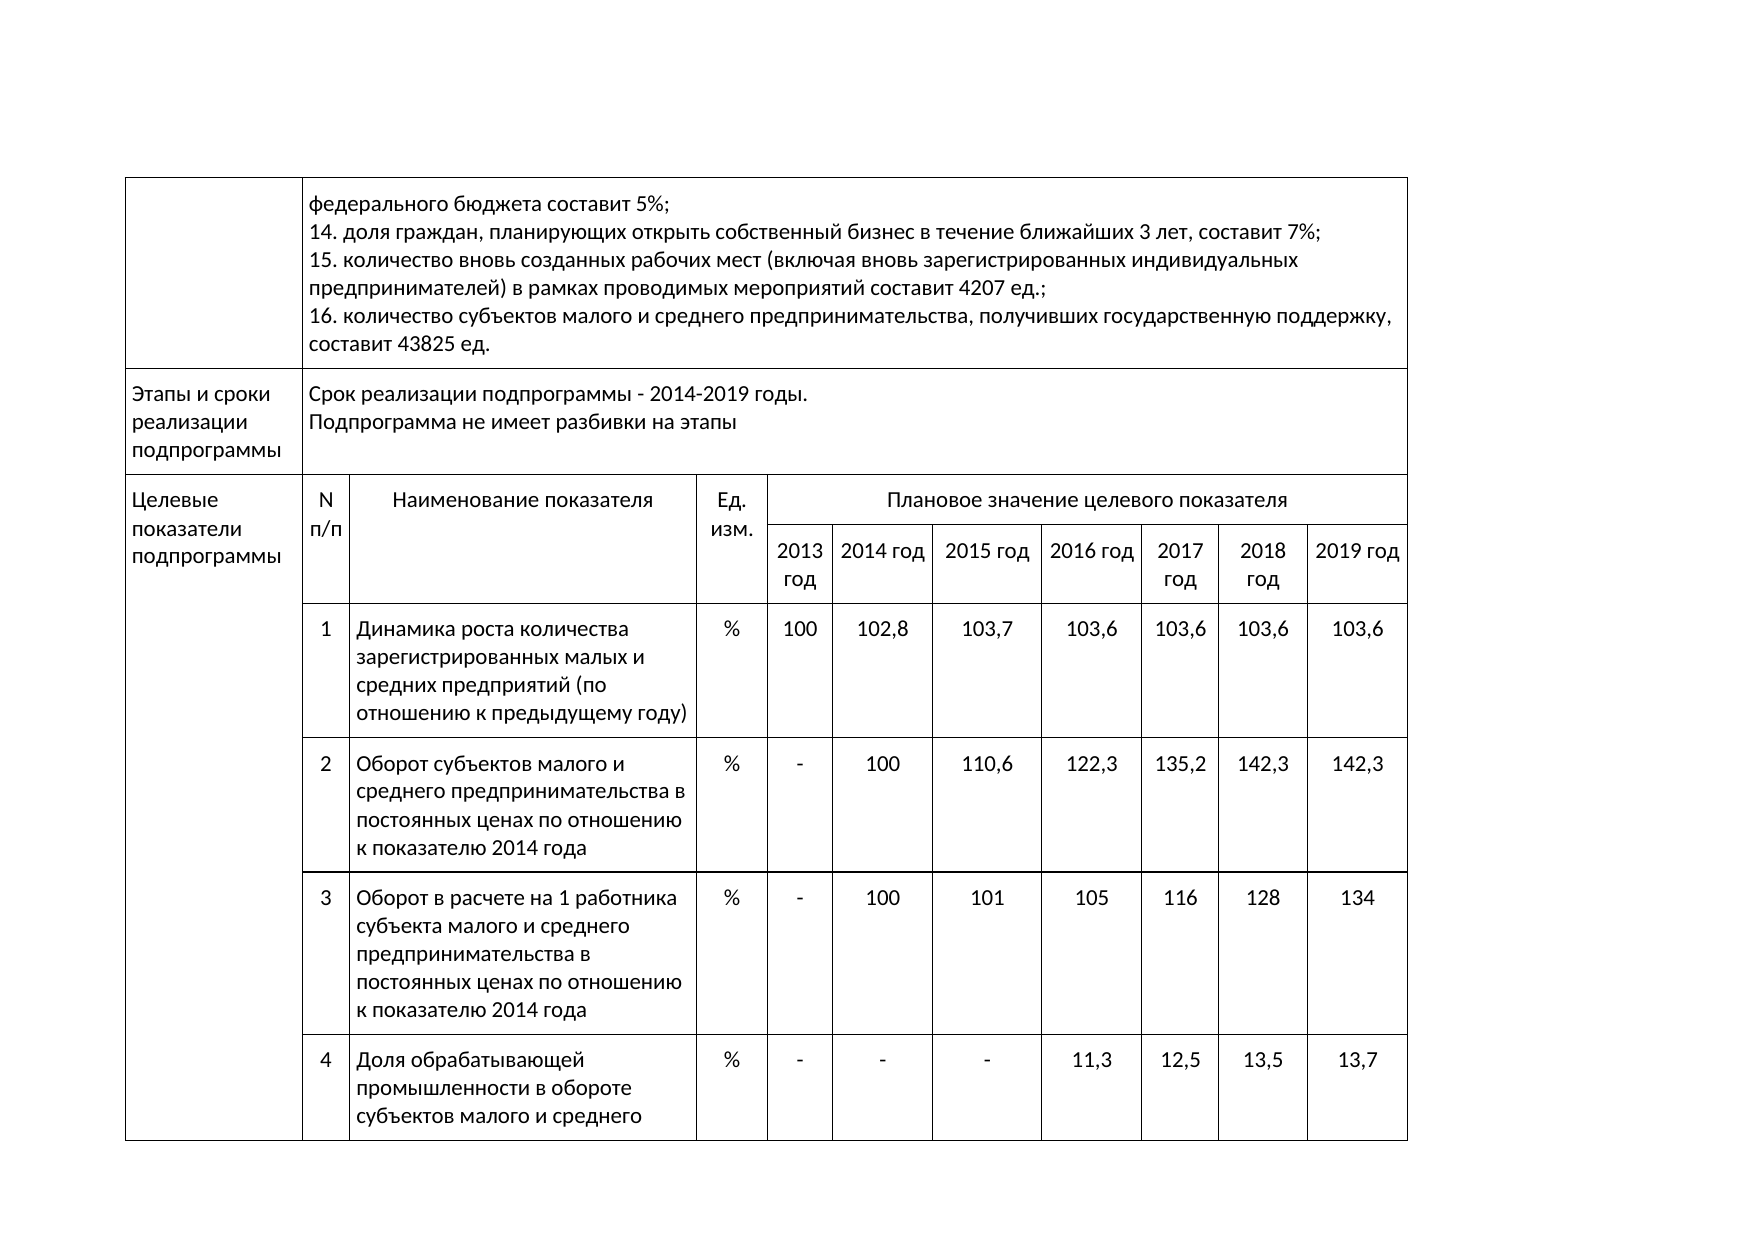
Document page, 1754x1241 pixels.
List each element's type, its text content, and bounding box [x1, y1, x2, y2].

table_cell 102,8 [833, 604, 932, 737]
table_cell 2019 год [1308, 525, 1407, 603]
table_cell 100 [768, 604, 832, 737]
table_cell 2017 год [1142, 525, 1218, 603]
table_cell 4 [303, 1035, 349, 1140]
table_cell N п/п [303, 475, 349, 603]
table_cell Срок реализации подпрограммы - 2014-2019 годы. Подпрограмма не имеет разбивки на этапы [303, 369, 1407, 474]
table_cell 134 [1308, 873, 1407, 1034]
table_cell 2014 год [833, 525, 932, 603]
table_cell 103,6 [1219, 604, 1307, 737]
table_cell Целевые показатели подпрограммы [126, 475, 302, 1140]
table_cell 122,3 [1042, 738, 1141, 871]
table_cell - [933, 1035, 1041, 1140]
table_cell Динамика роста количества зарегистрированных малых и средних предприятий (по отношению к предыдущему году) [350, 604, 696, 737]
table_cell 2015 год [933, 525, 1041, 603]
table_cell 13,7 [1308, 1035, 1407, 1140]
table_cell 110,6 [933, 738, 1041, 871]
table_cell 11,3 [1042, 1035, 1141, 1140]
table_cell 2018 год [1219, 525, 1307, 603]
table_cell 100 [833, 738, 932, 871]
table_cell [350, 1035, 696, 1140]
table_cell Плановое значение целевого показателя [768, 475, 1407, 524]
table_cell 105 [1042, 873, 1141, 1034]
table_cell 103,6 [1308, 604, 1407, 737]
table_cell % [697, 604, 767, 737]
table_cell Наименование показателя [350, 475, 696, 603]
table_cell Этапы и сроки реализации подпрограммы [126, 369, 302, 474]
table_cell 135,2 [1142, 738, 1218, 871]
table_cell - [833, 1035, 932, 1140]
table_cell 142,3 [1219, 738, 1307, 871]
table_cell % [697, 738, 767, 871]
table_cell 128 [1219, 873, 1307, 1034]
table_cell 3 [303, 873, 349, 1034]
table_cell 142,3 [1308, 738, 1407, 871]
table_cell 116 [1142, 873, 1218, 1034]
table_cell 103,6 [1142, 604, 1218, 737]
table_cell 2 [303, 738, 349, 871]
table_cell % [697, 873, 767, 1034]
table_cell Оборот в расчете на 1 работника субъекта малого и среднего предпринимательства в постоянных ценах по отношению к показателю 2014 года [350, 873, 696, 1034]
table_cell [303, 178, 1407, 368]
table_cell 12,5 [1142, 1035, 1218, 1140]
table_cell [126, 178, 302, 368]
table_cell 13,5 [1219, 1035, 1307, 1140]
table_cell 103,6 [1042, 604, 1141, 737]
table_cell % [697, 1035, 767, 1140]
table_cell 101 [933, 873, 1041, 1034]
table_cell 100 [833, 873, 932, 1034]
table_cell Оборот субъектов малого и среднего предпринимательства в постоянных ценах по отношению к показателю 2014 года [350, 738, 696, 871]
table_cell 2013 год [768, 525, 832, 603]
table_cell 1 [303, 604, 349, 737]
table_cell - [768, 873, 832, 1034]
table_cell - [768, 738, 832, 871]
table_cell - [768, 1035, 832, 1140]
table_cell 103,7 [933, 604, 1041, 737]
table_cell Ед. изм. [697, 475, 767, 603]
table_cell 2016 год [1042, 525, 1141, 603]
